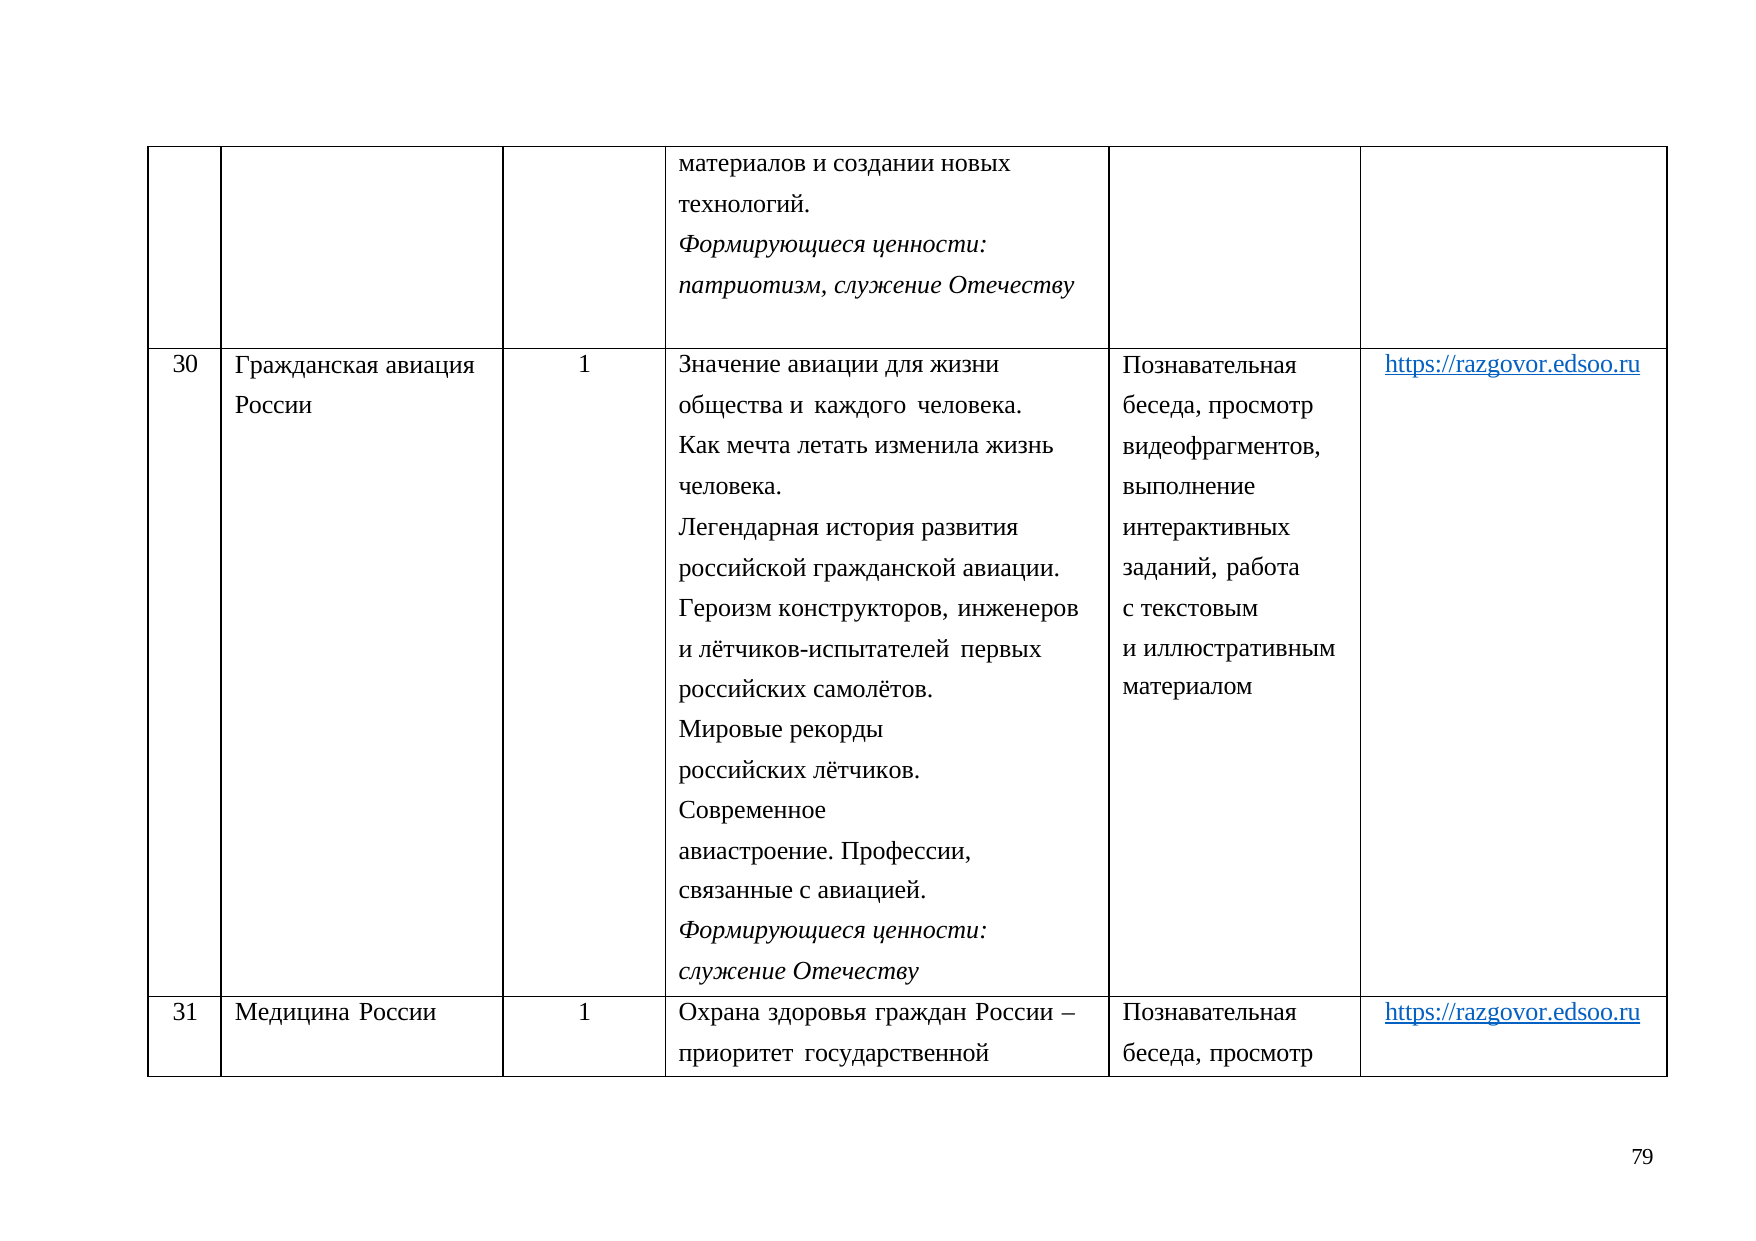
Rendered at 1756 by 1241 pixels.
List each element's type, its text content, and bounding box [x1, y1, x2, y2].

table_cell 30 [149, 349, 220, 996]
table_cell https://razgovor.edsoo.ru [1361, 349, 1666, 996]
table_cell 1 [504, 997, 665, 1076]
table_cell 1 [504, 349, 665, 996]
table_header материалов и создании новых технологий. Формирующиеся ценности: патриотизм, служение Отечеству [666, 147, 1108, 347]
table_cell Гражданская авиация России [222, 349, 502, 996]
table_header [1361, 147, 1666, 347]
table_cell Медицина России [222, 997, 502, 1076]
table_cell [1110, 349, 1360, 996]
table_cell 31 [149, 997, 220, 1076]
table_header [222, 147, 502, 347]
table_header [149, 147, 220, 347]
table_cell Охрана здоровья граждан России – приоритет государственной [666, 997, 1108, 1076]
table_header [1110, 147, 1360, 347]
table_cell Познавательная беседа, просмотр [1110, 997, 1360, 1076]
table_cell Значение авиации для жизни общества и каждого человека. Как мечта летать изменила жизнь человека. Легендарная история развития российской гражданской авиации. Героизм конструкторов, инженеров и лётчиков-испытателей первых российских самолётов. Мировые рекорды российских лётчиков. Современное авиастроение. Профессии, связанные с авиацией. Формирующиеся ценности: служение Отечеству [666, 349, 1108, 996]
table_header [504, 147, 665, 347]
table_cell https://razgovor.edsoo.ru [1361, 997, 1666, 1076]
